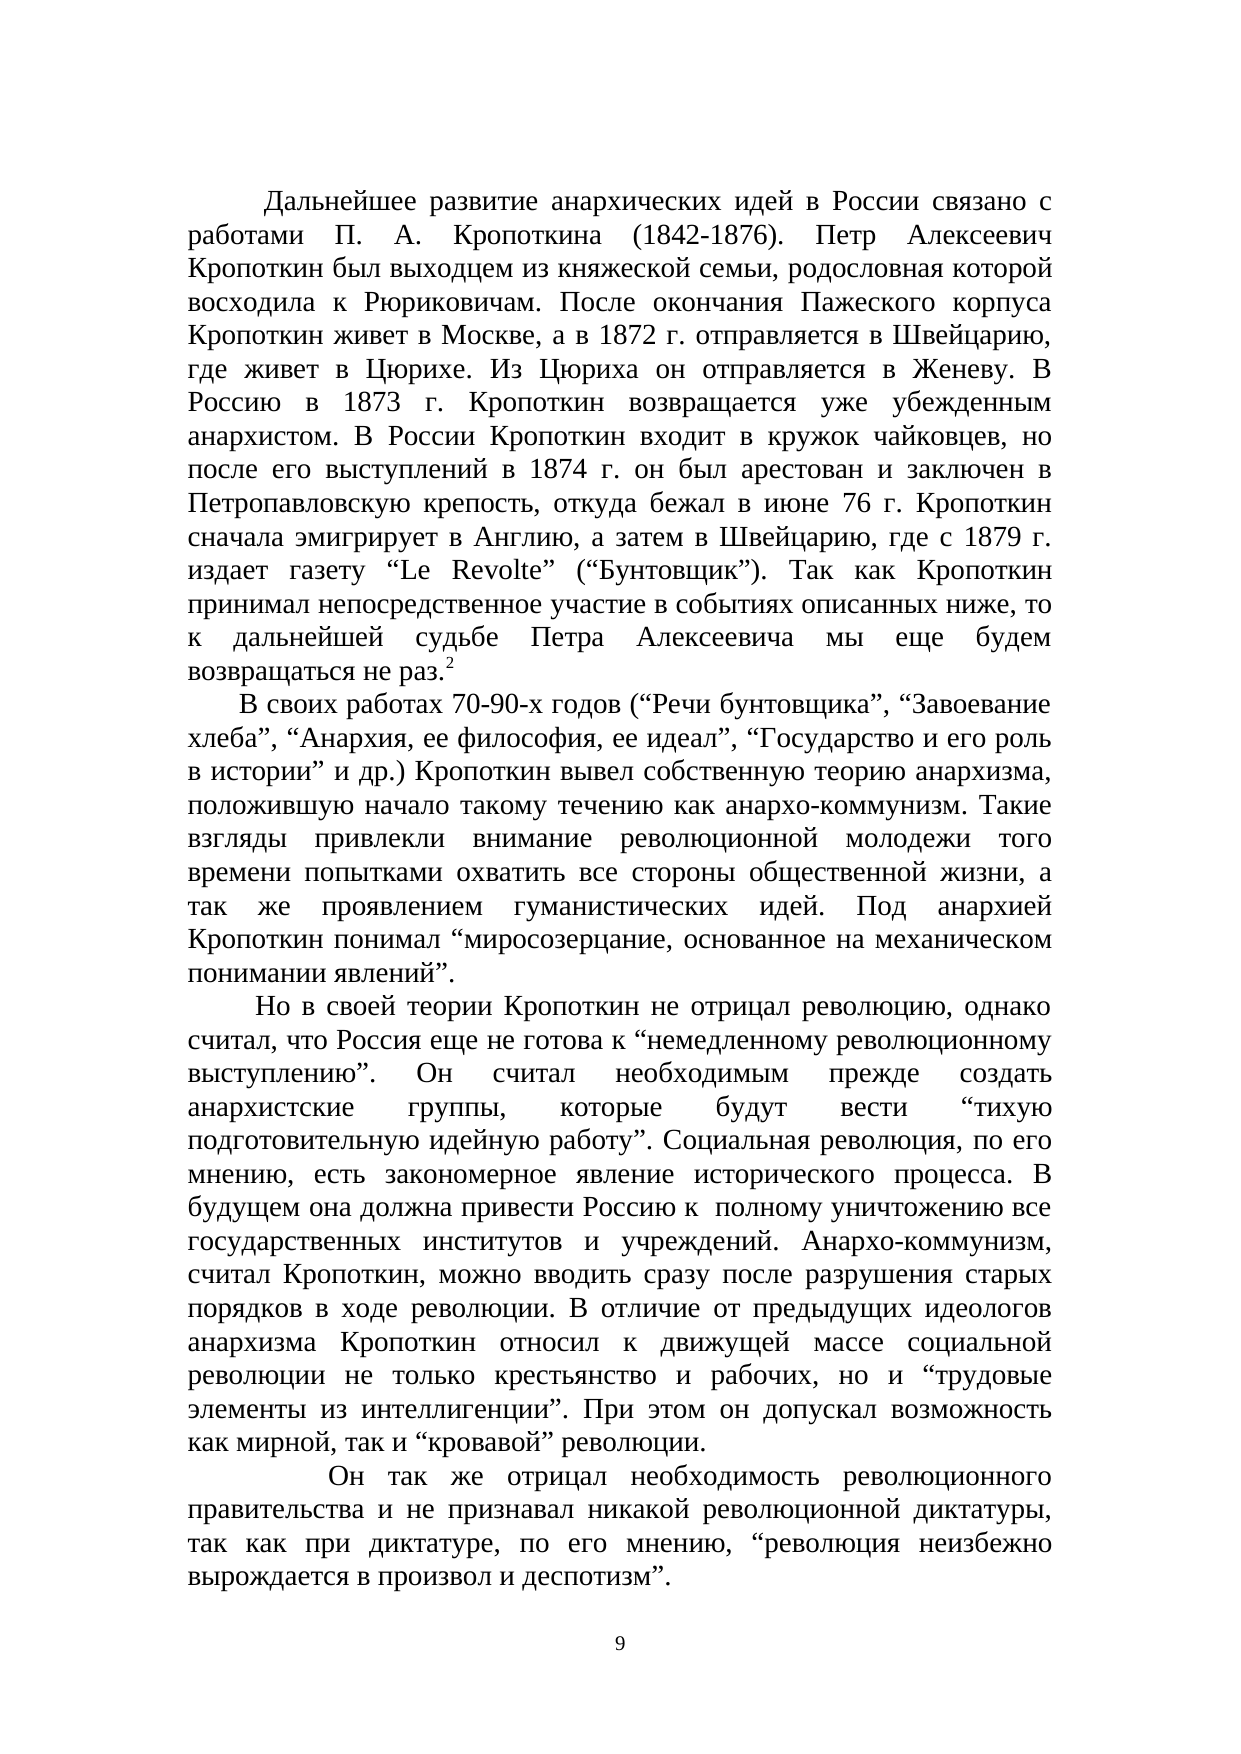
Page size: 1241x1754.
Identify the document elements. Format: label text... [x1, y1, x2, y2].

text Но в своей теории Кропоткин не отрицал революцию, однако считал, что Россия еще не готова к “немедленному революционному выступлению”. Он считал необходимым прежде создать анархистские группы, которые будут вести “тихую подготовительную идейную работу”. Социальная революция, по его мнению, есть закономерное явление исторического процесса. В будущем она должна привести Россию к полному уничтожению все государственных институтов и учреждений. Анархо-коммунизм, считал Кропоткин, можно вводить сразу после разрушения старых порядков в ходе революции. В отличие от предыдущих идеологов анархизма Кропоткин относил к движущей массе социальной революции не только крестьянство и рабочих, но и “трудовые элементы из интеллигенции”. При этом он допускал возможность как мирной, так и “кровавой” революции. [187, 988, 1053, 1458]
text Дальнейшее развитие анархических идей в России связано с работами П. А. Кропоткина (1842-1876). Петр Алексеевич Кропоткин был выходцем из княжеской семьи, родословная которой восходила к Рюриковичам. После окончания Пажеского корпуса Кропоткин живет в Москве, а в 1872 г. отправляется в Швейцарию, где живет в Цюрихе. Из Цюриха он отправляется в Женеву. В Россию в 1873 г. Кропоткин возвращается уже убежденным анархистом. В России Кропоткин входит в кружок чайковцев, но после его выступлений в 1874 г. он был арестован и заключен в Петропавловскую крепость, откуда бежал в июне 76 г. Кропоткин сначала эмигрирует в Англию, а затем в Швейцарию, где с 1879 г. издает газету “Le Revolte” (“Бунтовщик”). Так как Кропоткин принимал непосредственное участие в событиях описанных ниже, то к дальнейшей судьбе Петра Алексеевича мы еще будем возвращаться не раз. [187, 183, 1053, 687]
text В своих работах 70-90-х годов (“Речи бунтовщика”, “Завоевание хлеба”, “Анархия, ее философия, ее идеал”, “Государство и его роль в истории” и др.) Кропоткин вывел собственную теорию анархизма, положившую начало такому течению как анархо-коммунизм. Такие взгляды привлекли внимание революционной молодежи того времени попытками охватить все стороны общественной жизни, а так же проявлением гуманистических идей. Под анархией Кропоткин понимал “миросозерцание, основанное на механическом понимании явлений”. [187, 687, 1053, 988]
text Он так же отрицал необходимость революционного правительства и не признавал никакой революционной диктатуры, так как при диктатуре, по его мнению, “революция неизбежно вырождается в произвол и деспотизм”. [187, 1458, 1053, 1592]
